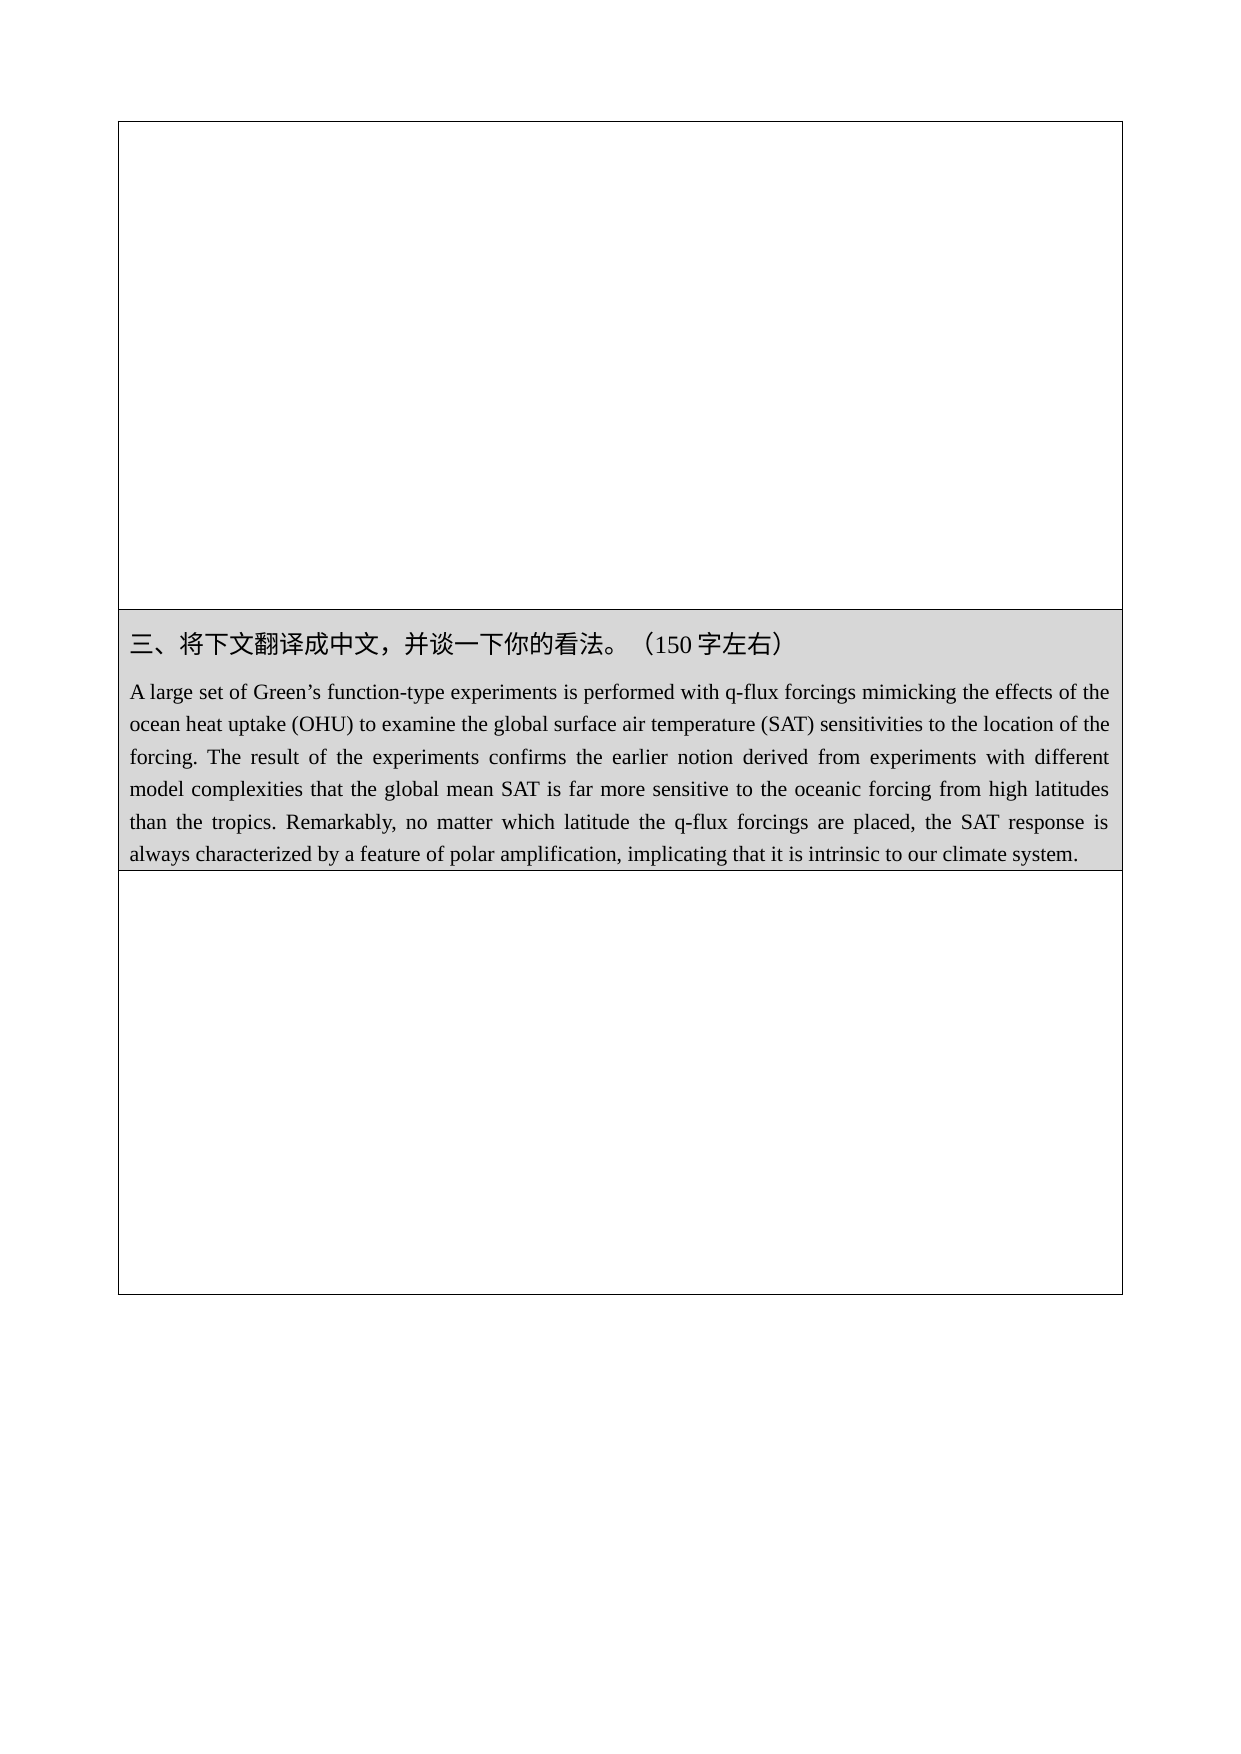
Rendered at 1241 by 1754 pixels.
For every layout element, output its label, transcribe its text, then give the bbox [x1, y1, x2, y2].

table_cell [119, 871, 1122, 1294]
table_cell [119, 122, 1122, 609]
table_cell 三、将下文翻译成中文，并谈一下你的看法。（150字左右） A large set of Green’s function-type experiments is performed with q-flux forcings mimicking the effects of the ocean heat uptake (OHU) to examine the global surface air temperature (SAT) sensitivities to the location of the forcing. The result of the experiments confirms the earlier notion derived from experiments with different model complexities that the global mean SAT is far more sensitive to the oceanic forcing from high latitudes than the tropics. Remarkably, no matter which latitude the q-flux forcings are placed, the SAT response is always characterized by a feature of polar amplification, implicating that it is intrinsic to our climate system. [119, 610, 1122, 870]
